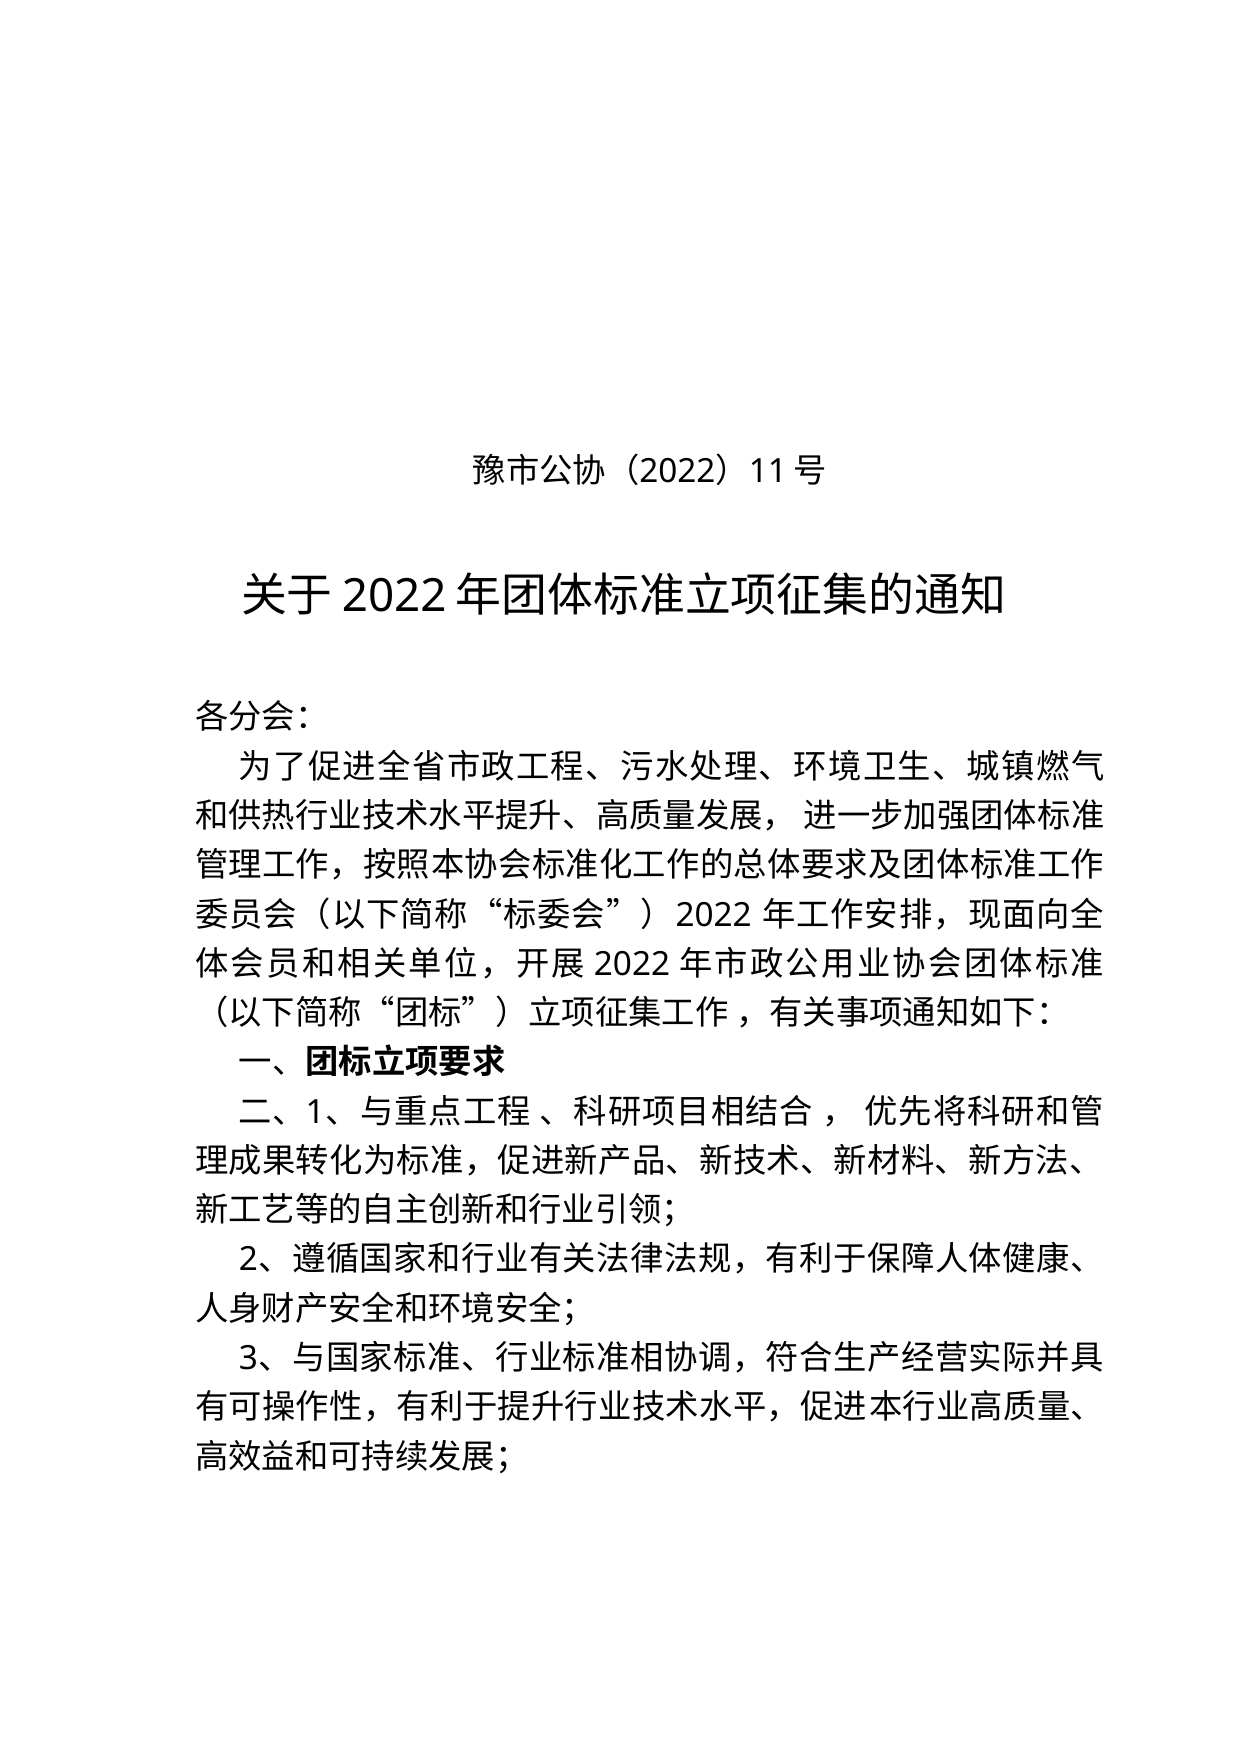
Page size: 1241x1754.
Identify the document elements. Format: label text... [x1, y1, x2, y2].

list 团标立项要求 [195, 1035, 1104, 1084]
text 3、与国家标准、行业标准相协调，符合生产经营实际并具有可操作性，有利于提升行业技术水平，促进本行业高质量、高效益和可持续发展； [195, 1330, 1104, 1478]
text 关于2022年团体标准立项征集的通知 [195, 542, 1104, 641]
list 1、与重点工程 、科研项目相结合 ， 优先将科研和管理成果转化为标准，促进新产品、新技术、新材料、新方法、新工艺等的自主创新和行业引领； [195, 1084, 1104, 1232]
text 各分会： [195, 690, 1104, 739]
text 豫市公协（2022）11号 [195, 443, 1104, 493]
text 2、遵循国家和行业有关法律法规，有利于保障人体健康、人身财产安全和环境安全； [195, 1232, 1104, 1330]
text 为了促进全省市政工程、污水处理、环境卫生、城镇燃气和供热行业技术水平提升、高质量发展， 进一步加强团体标准管理工作，按照本协会标准化工作的总体要求及团体标准工作委员会（以下简称“标委会”）2022 年工作安排，现面向全体会员和相关单位，开展2022年市政公用业协会团体标准（以下简称“团标”）立项征集工作 ，有关事项通知如下： [195, 739, 1104, 1035]
